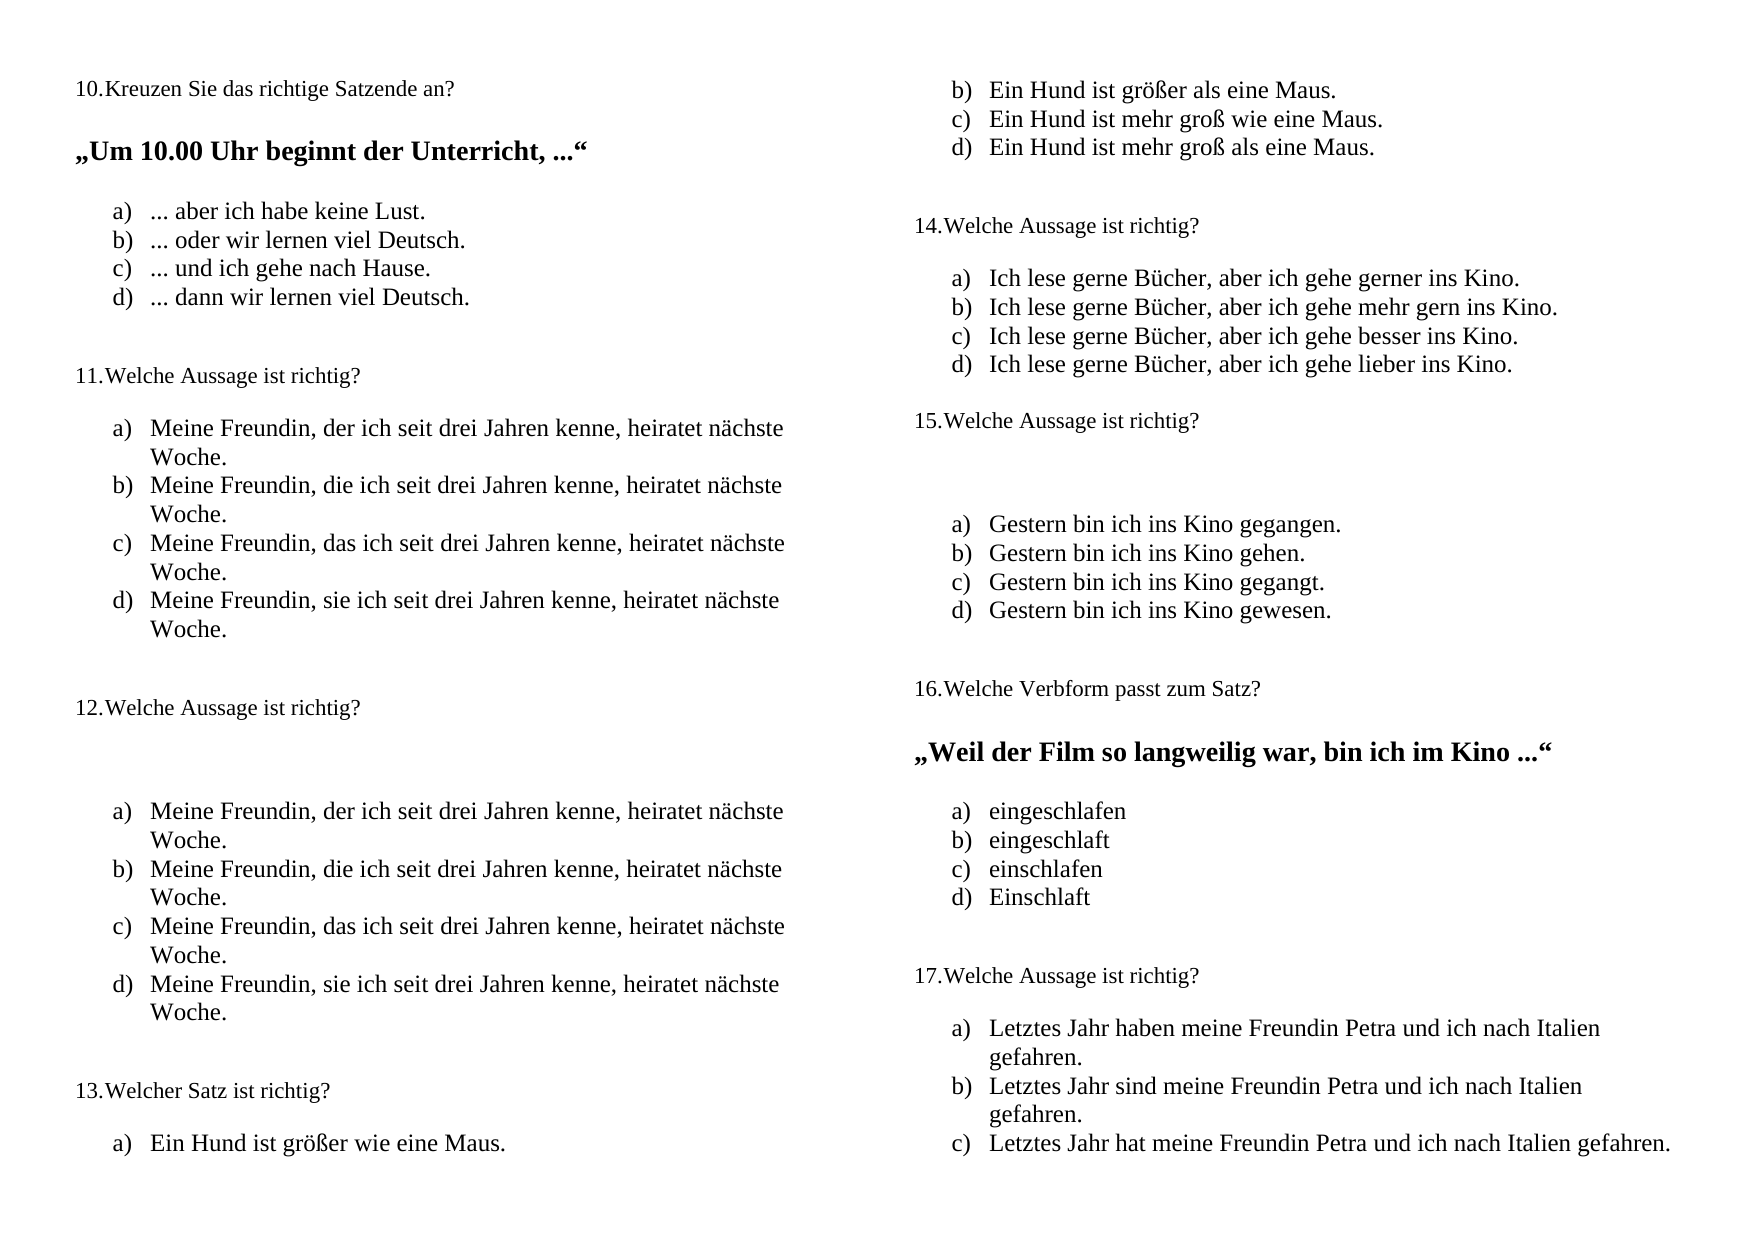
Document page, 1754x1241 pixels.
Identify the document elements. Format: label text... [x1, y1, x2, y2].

list ... dann wir lernen viel Deutsch. [112, 282, 840, 311]
list Ein Hund ist mehr groß wie eine Maus. [951, 104, 1679, 132]
list 10. Kreuzen Sie das richtige Satzende an? [75, 75, 840, 101]
list Meine Freundin, die ich seit drei Jahren kenne, heiratet nächste Woche. [112, 471, 840, 528]
list Ich lese gerne Bücher, aber ich gehe gerner ins Kino. [951, 263, 1679, 292]
list Einschlaft [951, 882, 1679, 911]
list 14. Welche Aussage ist richtig? [914, 212, 1679, 239]
list eingeschlafen [951, 796, 1679, 825]
list 17. Welche Aussage ist richtig? [914, 962, 1679, 988]
list 16. Welche Verbform passt zum Satz? [914, 675, 1679, 702]
list Meine Freundin, der ich seit drei Jahren kenne, heiratet nächste Woche. [112, 413, 840, 471]
list Letztes Jahr hat meine Freundin Petra und ich nach Italien gefahren. [951, 1128, 1679, 1157]
list Meine Freundin, sie ich seit drei Jahren kenne, heiratet nächste Woche. [112, 969, 840, 1026]
list Meine Freundin, der ich seit drei Jahren kenne, heiratet nächste Woche. [112, 796, 840, 854]
list Letztes Jahr sind meine Freundin Petra und ich nach Italien gefahren. [951, 1071, 1679, 1128]
list ... aber ich habe keine Lust. [112, 196, 840, 225]
list Ein Hund ist größer als eine Maus. [951, 75, 1679, 104]
list Meine Freundin, das ich seit drei Jahren kenne, heiratet nächste Woche. [112, 528, 840, 586]
list Ich lese gerne Bücher, aber ich gehe lieber ins Kino. [951, 349, 1679, 378]
list 15. Welche Aussage ist richtig? [914, 407, 1679, 433]
list Gestern bin ich ins Kino gewesen. [951, 595, 1679, 624]
list Ein Hund ist größer wie eine Maus. [112, 1128, 840, 1157]
list eingeschlaft [951, 825, 1679, 854]
list Meine Freundin, die ich seit drei Jahren kenne, heiratet nächste Woche. [112, 854, 840, 911]
list Ich lese gerne Bücher, aber ich gehe besser ins Kino. [951, 321, 1679, 349]
list Meine Freundin, sie ich seit drei Jahren kenne, heiratet nächste Woche. [112, 586, 840, 643]
list Meine Freundin, das ich seit drei Jahren kenne, heiratet nächste Woche. [112, 911, 840, 969]
subtitle „Um 10.00 Uhr beginnt der Unterricht, ...“ [75, 134, 840, 167]
list ... oder wir lernen viel Deutsch. [112, 225, 840, 253]
list 12. Welche Aussage ist richtig? [75, 694, 840, 720]
list ... und ich gehe nach Hause. [112, 253, 840, 282]
list einschlafen [951, 854, 1679, 882]
list Ein Hund ist mehr groß als eine Maus. [951, 132, 1679, 161]
list Ich lese gerne Bücher, aber ich gehe mehr gern ins Kino. [951, 292, 1679, 321]
list Gestern bin ich ins Kino gegangt. [951, 567, 1679, 595]
list Gestern bin ich ins Kino gehen. [951, 538, 1679, 567]
list Gestern bin ich ins Kino gegangen. [951, 509, 1679, 538]
list 13. Welcher Satz ist richtig? [75, 1077, 840, 1103]
subtitle „Weil der Film so langweilig war, bin ich im Kino ...“ [914, 734, 1679, 767]
list Letztes Jahr haben meine Freundin Petra und ich nach Italien gefahren. [951, 1013, 1679, 1071]
list 11. Welche Aussage ist richtig? [75, 362, 840, 388]
